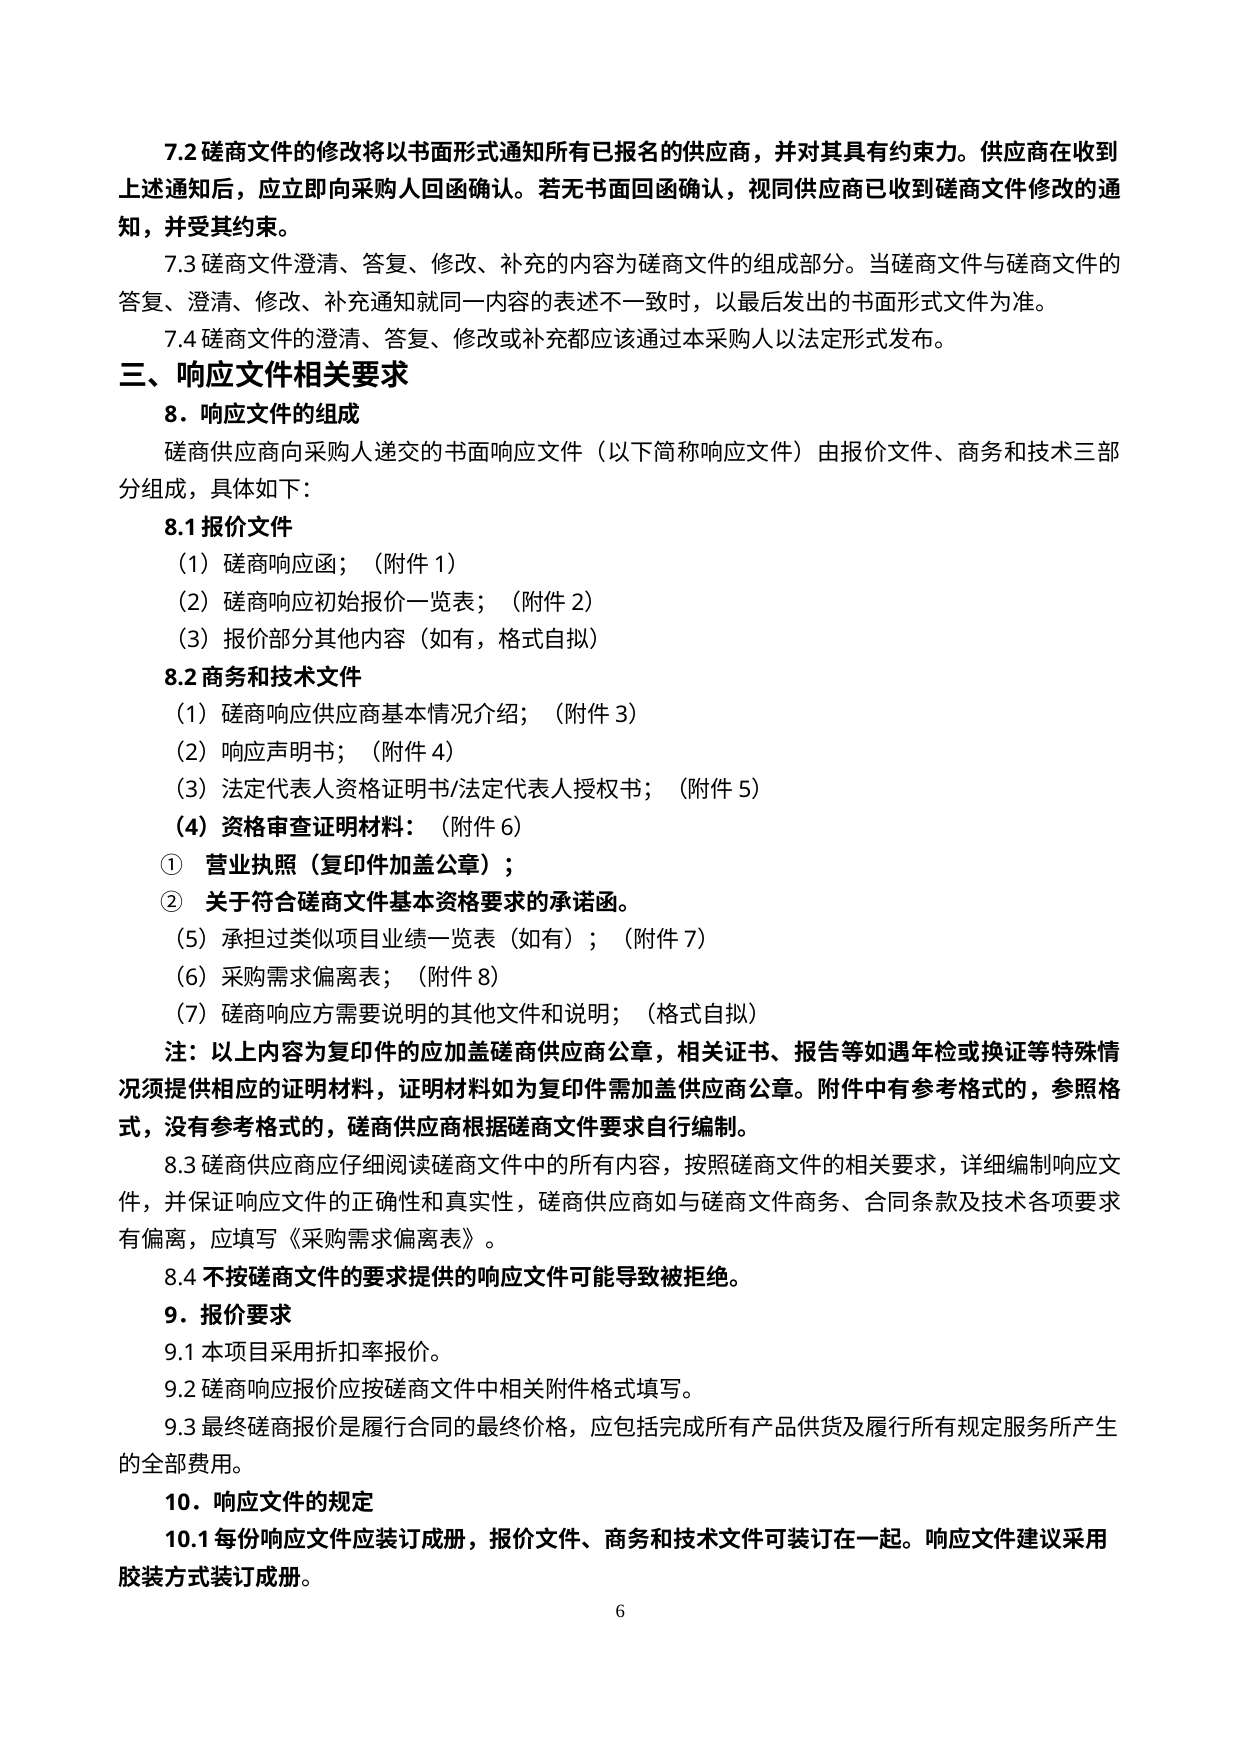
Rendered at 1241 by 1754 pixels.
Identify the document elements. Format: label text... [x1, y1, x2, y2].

text 9.2磋商响应报价应按磋商文件中相关附件格式填写。 [118, 1367, 1122, 1405]
text （3）报价部分其他内容（如有，格式自拟） [118, 617, 1122, 655]
text 8.2商务和技术文件 [118, 655, 1122, 692]
text 磋商供应商向采购人递交的书面响应文件（以下简称响应文件）由报价文件、商务和技术三部分组成，具体如下： [118, 430, 1122, 505]
text （3）法定代表人资格证明书/法定代表人授权书；（附件5） [162, 767, 1122, 805]
text 9.3最终磋商报价是履行合同的最终价格，应包括完成所有产品供货及履行所有规定服务所产生的全部费用。 [118, 1405, 1122, 1480]
text 三、响应文件相关要求 [118, 355, 1122, 392]
text 注：以上内容为复印件的应加盖磋商供应商公章，相关证书、报告等如遇年检或换证等特殊情况须提供相应的证明材料，证明材料如为复印件需加盖供应商公章。附件中有参考格式的，参照格式，没有参考格式的，磋商供应商根据磋商文件要求自行编制。 [118, 1030, 1122, 1142]
text 7.3磋商文件澄清、答复、修改、补充的内容为磋商文件的组成部分。当磋商文件与磋商文件的答复、澄清、修改、补充通知就同一内容的表述不一致时，以最后发出的书面形式文件为准。 [118, 242, 1122, 317]
text （5）承担过类似项目业绩一览表（如有）；（附件7） [162, 917, 1122, 955]
text （2）响应声明书；（附件4） [162, 730, 1122, 767]
text 9.1本项目采用折扣率报价。 [118, 1330, 1122, 1367]
text 10．响应文件的规定 [118, 1480, 1122, 1517]
text 8.4 不按磋商文件的要求提供的响应文件可能导致被拒绝。 [118, 1255, 1122, 1292]
list 关于符合磋商文件基本资格要求的承诺函。 [118, 880, 1122, 917]
text （6）采购需求偏离表；（附件8） [162, 955, 1122, 992]
text 9．报价要求 [118, 1292, 1122, 1330]
text 7.2磋商文件的修改将以书面形式通知所有已报名的供应商，并对其具有约束力。供应商在收到上述通知后，应立即向采购人回函确认。若无书面回函确认，视同供应商已收到磋商文件修改的通知，并受其约束。 [118, 130, 1122, 242]
text 10.1每份响应文件应装订成册，报价文件、商务和技术文件可装订在一起。响应文件建议采用胶装方式装订成册。 [118, 1517, 1122, 1592]
text （1）磋商响应函；（附件1） [118, 542, 1122, 580]
text 8．响应文件的组成 [118, 392, 1122, 430]
text 7.4磋商文件的澄清、答复、修改或补充都应该通过本采购人以法定形式发布。 [118, 317, 1122, 355]
text 8.3磋商供应商应仔细阅读磋商文件中的所有内容，按照磋商文件的相关要求，详细编制响应文件，并保证响应文件的正确性和真实性，磋商供应商如与磋商文件商务、合同条款及技术各项要求有偏离，应填写《采购需求偏离表》。 [118, 1142, 1122, 1255]
text （4）资格审查证明材料：（附件6） [162, 805, 1122, 842]
text （1）磋商响应供应商基本情况介绍；（附件3） [162, 692, 1122, 730]
text （2）磋商响应初始报价一览表；（附件2） [118, 580, 1122, 617]
text （7）磋商响应方需要说明的其他文件和说明；（格式自拟） [162, 992, 1122, 1030]
list 营业执照（复印件加盖公章）； [118, 842, 1122, 880]
text 8.1报价文件 [118, 505, 1122, 542]
